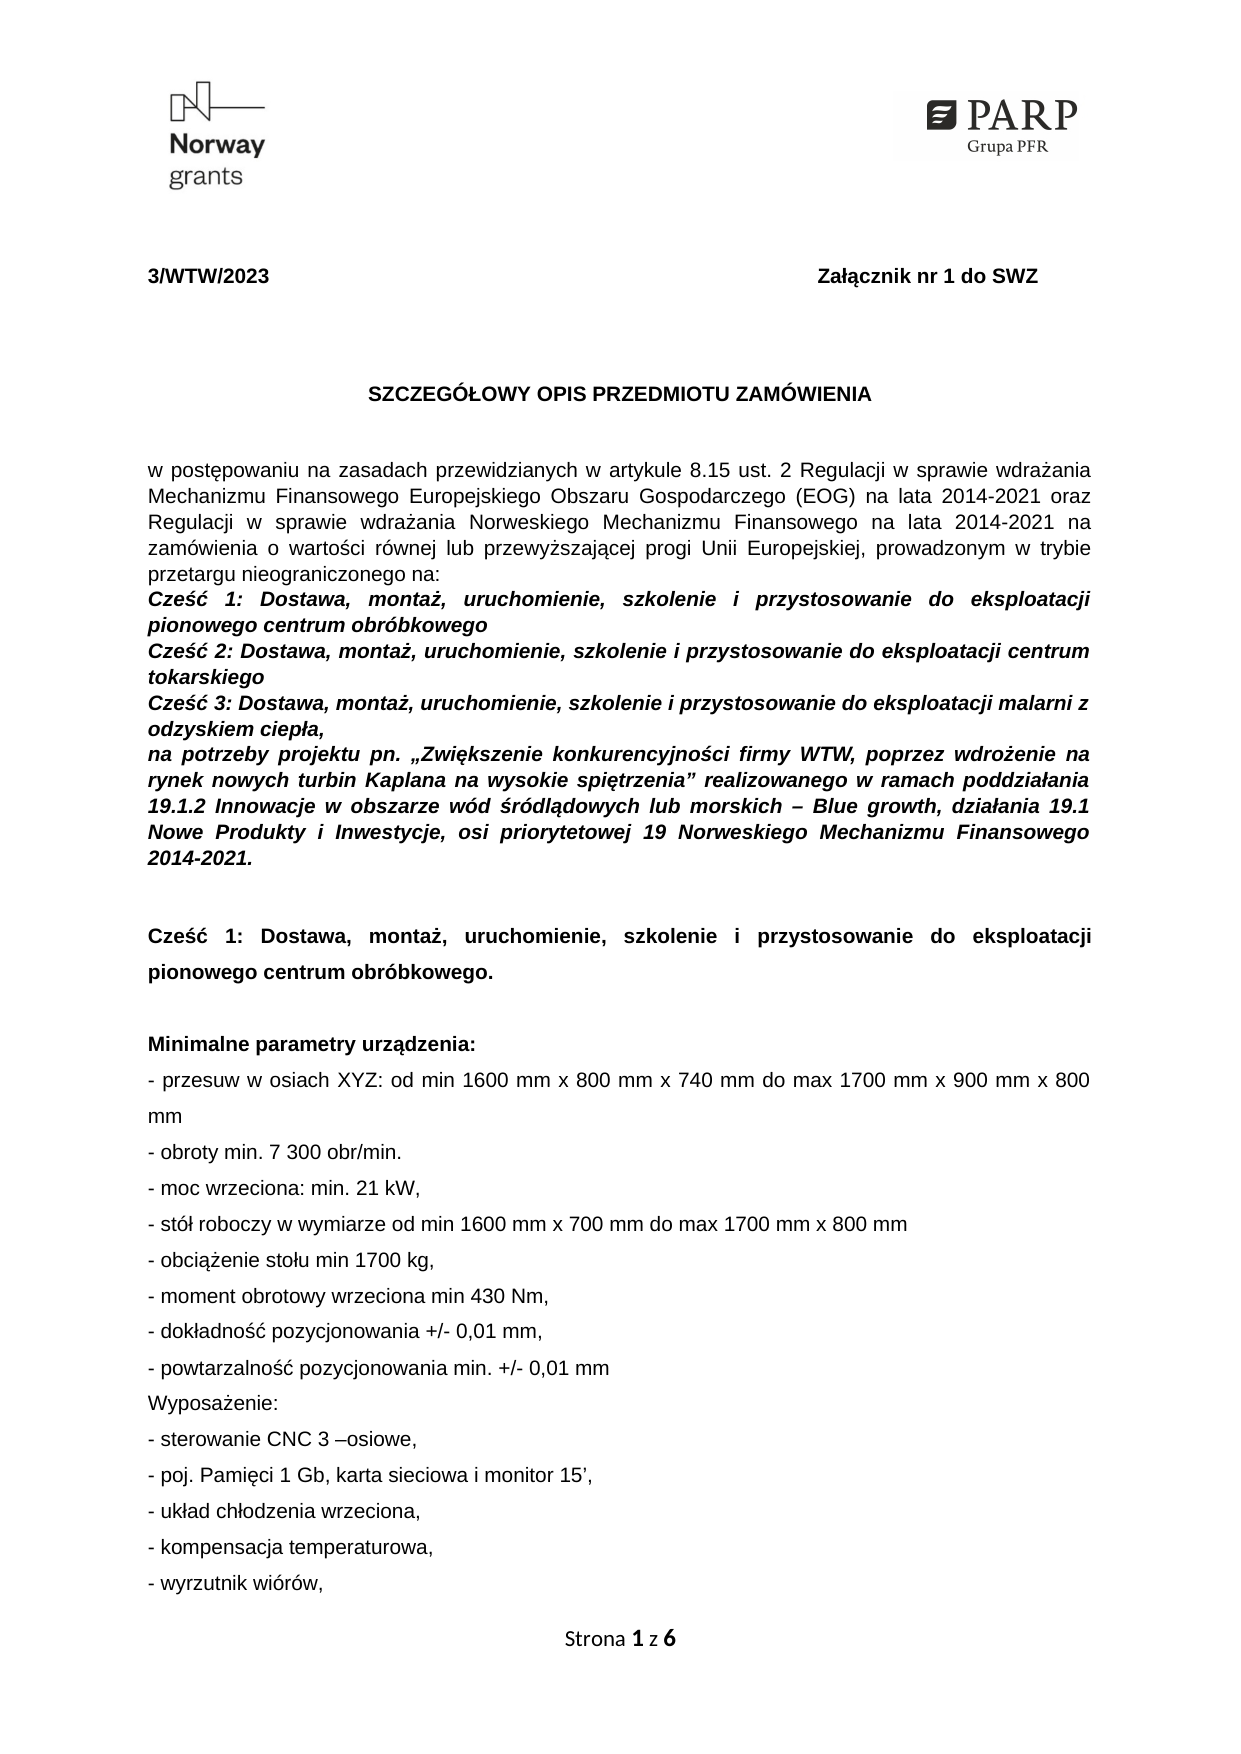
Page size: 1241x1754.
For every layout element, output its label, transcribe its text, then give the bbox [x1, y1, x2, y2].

text - obroty min. 7 300 obr/min. [148, 1140, 1093, 1164]
text - układ chłodzenia wrzeciona, [148, 1499, 1093, 1523]
text - moment obrotowy wrzeciona min 430 Nm, [148, 1283, 1093, 1307]
text - kompensacja temperaturowa, [148, 1535, 1093, 1559]
text Cześć 2: Dostawa, montaż, uruchomienie, szkolenie i przystosowanie do eksploatacji centrum tokarskiego [148, 639, 1093, 689]
text - sterowanie CNC 3 –osiowe, [148, 1427, 1093, 1451]
text - moc wrzeciona: min. 21 kW, [148, 1176, 1093, 1199]
text - powtarzalność pozycjonowania min. +/- 0,01 mm [148, 1355, 1093, 1379]
text - stół roboczy w wymiarze od min 1600 mm x 700 mm do max 1700 mm x 800 mm [148, 1212, 1093, 1236]
text na potrzeby projektu pn. „Zwiększenie konkurencyjności firmy WTW, poprzez wdrożenie na rynek nowych turbin Kaplana na wysokie spiętrzenia” realizowanego w ramach poddziałania 19.1.2 Innowacje w obszarze wód śródlądowych lub morskich – Blue growth, działania 19.1 Nowe Produkty i Inwestycje, osi priorytetowej 19 Norweskiego Mechanizmu Finansowego 2014-2021. [148, 742, 1093, 869]
text - obciążenie stołu min 1700 kg, [148, 1247, 1093, 1271]
text w postępowaniu na zasadach przewidzianych w artykule 8.15 ust. 2 Regulacji w sprawie wdrażania Mechanizmu Finansowego Europejskiego Obszaru Gospodarczego (EOG) na lata 2014-2021 oraz Regulacji w sprawie wdrażania Norweskiego Mechanizmu Finansowego na lata 2014-2021 na zamówienia o wartości równej lub przewyższającej progi Unii Europejskiej, prowadzonym w trybie przetargu nieograniczonego na: [148, 458, 1093, 585]
text - przesuw w osiach XYZ: od min 1600 mm x 800 mm x 740 mm do max 1700 mm x 900 mm x 800 mm [148, 1068, 1093, 1128]
text 3/WTW/2023 Załącznik nr 1 do SWZ [148, 264, 1093, 288]
text Wyposażenie: [148, 1391, 1093, 1415]
text Cześć 1: Dostawa, montaż, uruchomienie, szkolenie i przystosowanie do eksploatacji pionowego centrum obróbkowego. [148, 924, 1093, 984]
text - poj. Pamięci 1 Gb, karta sieciowa i monitor 15’, [148, 1463, 1093, 1487]
text - dokładność pozycjonowania +/- 0,01 mm, [148, 1319, 1093, 1343]
text - wyrzutnik wiórów, [148, 1571, 1093, 1595]
text Minimalne parametry urządzenia: [148, 1032, 1093, 1056]
text SZCZEGÓŁOWY OPIS PRZEDMIOTU ZAMÓWIENIA [148, 382, 1093, 406]
picture [147, 73, 1093, 199]
text Cześć 1: Dostawa, montaż, uruchomienie, szkolenie i przystosowanie do eksploatacji pionowego centrum obróbkowego [148, 587, 1093, 637]
text Cześć 3: Dostawa, montaż, uruchomienie, szkolenie i przystosowanie do eksploatacji malarni z odzyskiem ciepła, [148, 691, 1093, 740]
